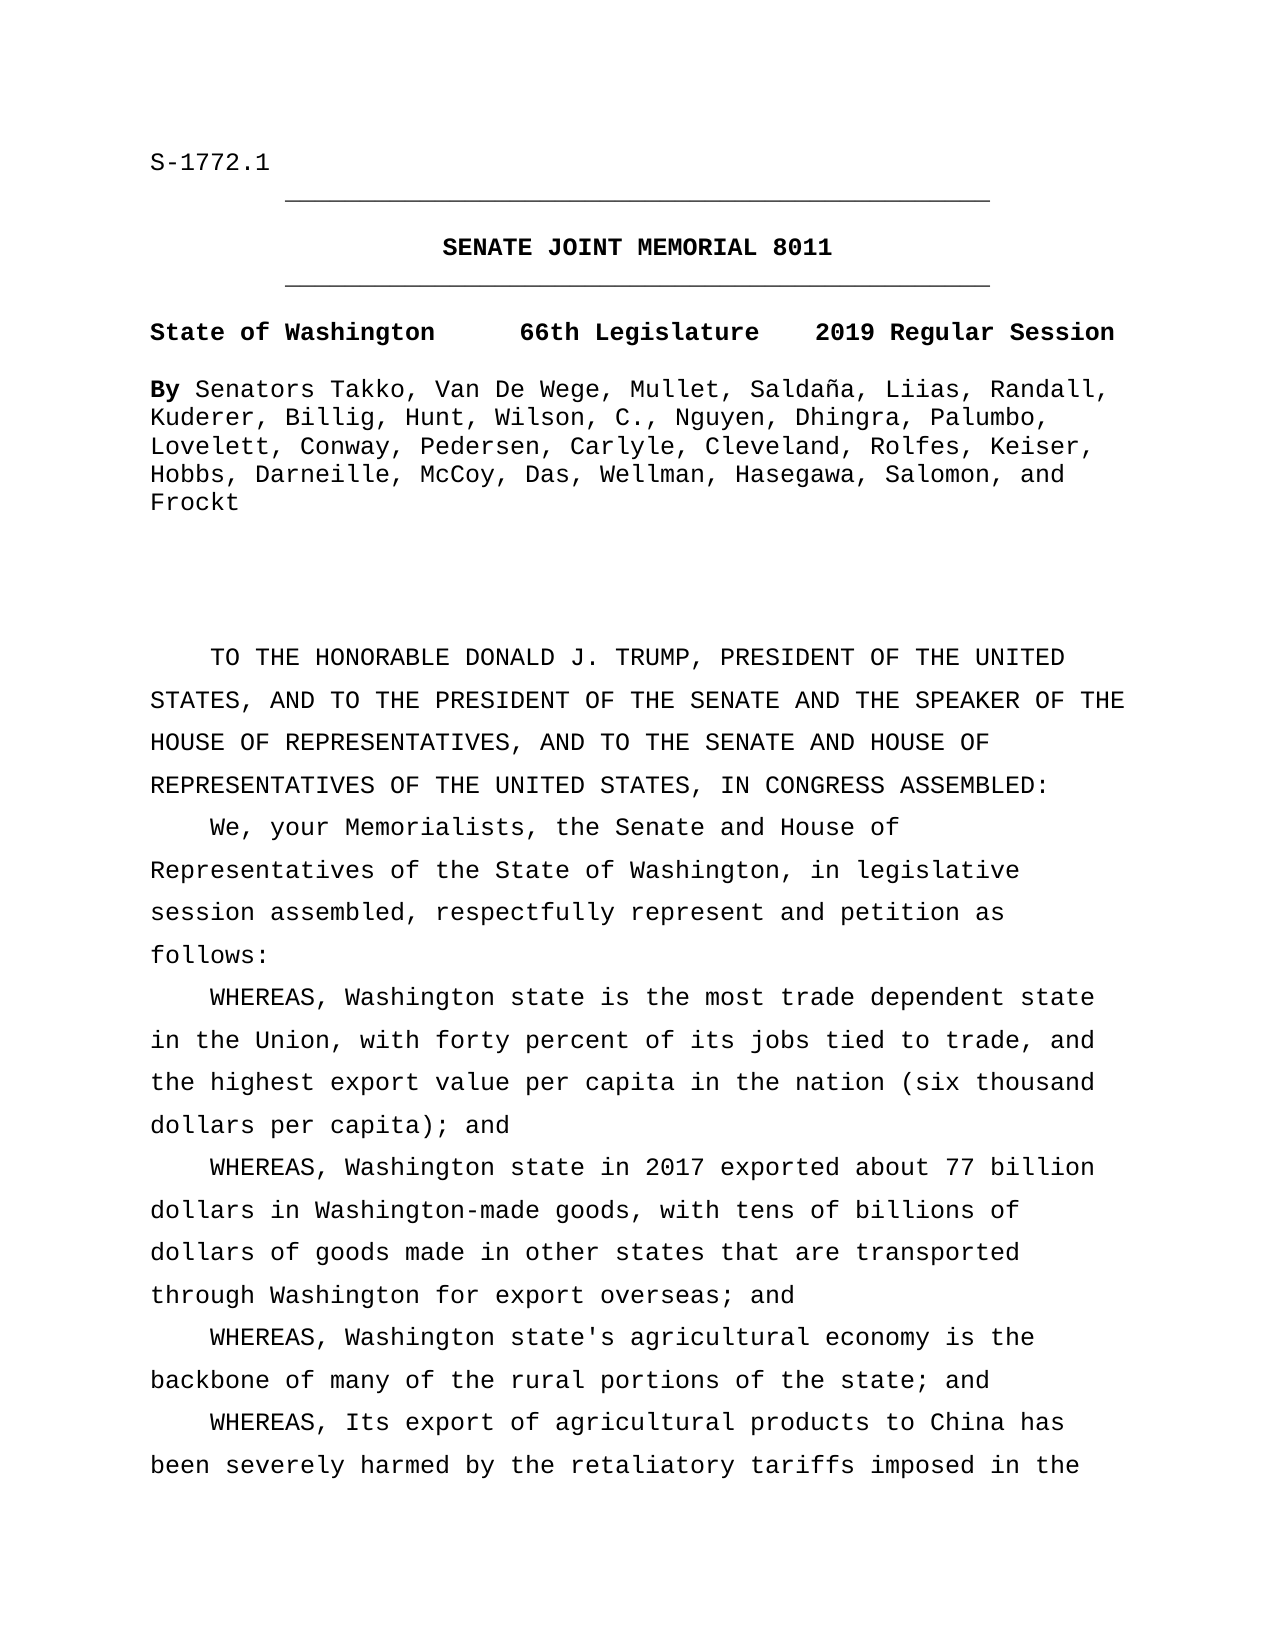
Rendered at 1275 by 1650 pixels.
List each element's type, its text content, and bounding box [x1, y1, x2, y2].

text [150, 1397, 1125, 1482]
text State of Washington 66th Legislature 2019 Regular Session [150, 320, 1125, 348]
text SENATE JOINT MEMORIAL 8011 [150, 235, 1125, 263]
text _______________________________________________ [150, 178, 1125, 207]
text TO THE HONORABLE DONALD J. TRUMP, PRESIDENT OF THE UNITED STATES, AND TO THE PRESIDENT OF THE SENATE AND THE SPEAKER OF THE HOUSE OF REPRESENTATIVES, AND TO THE SENATE AND HOUSE OF REPRESENTATIVES OF THE UNITED STATES, IN CONGRESS ASSEMBLED: [150, 632, 1125, 802]
text WHEREAS, Washington state's agricultural economy is the backbone of many of the rural portions of the state; and [150, 1312, 1125, 1397]
text WHEREAS, Washington state is the most trade dependent state in the Union, with forty percent of its jobs tied to trade, and the highest export value per capita in the nation (six thousand dollars per capita); and [150, 972, 1125, 1142]
text S-1772.1 [150, 150, 1125, 178]
text By Senators Takko, Van De Wege, Mullet, Saldaña, Liias, Randall, Kuderer, Billig, Hunt, Wilson, C., Nguyen, Dhingra, Palumbo, Lovelett, Conway, Pedersen, Carlyle, Cleveland, Rolfes, Keiser, Hobbs, Darneille, McCoy, Das, Wellman, Hasegawa, Salomon, and Frockt [150, 377, 1125, 518]
text We, your Memorialists, the Senate and House of Representatives of the State of Washington, in legislative session assembled, respectfully represent and petition as follows: [150, 802, 1125, 972]
text _______________________________________________ [150, 263, 1125, 292]
text WHEREAS, Washington state in 2017 exported about 77 billion dollars in Washington-made goods, with tens of billions of dollars of goods made in other states that are transported through Washington for export overseas; and [150, 1142, 1125, 1312]
